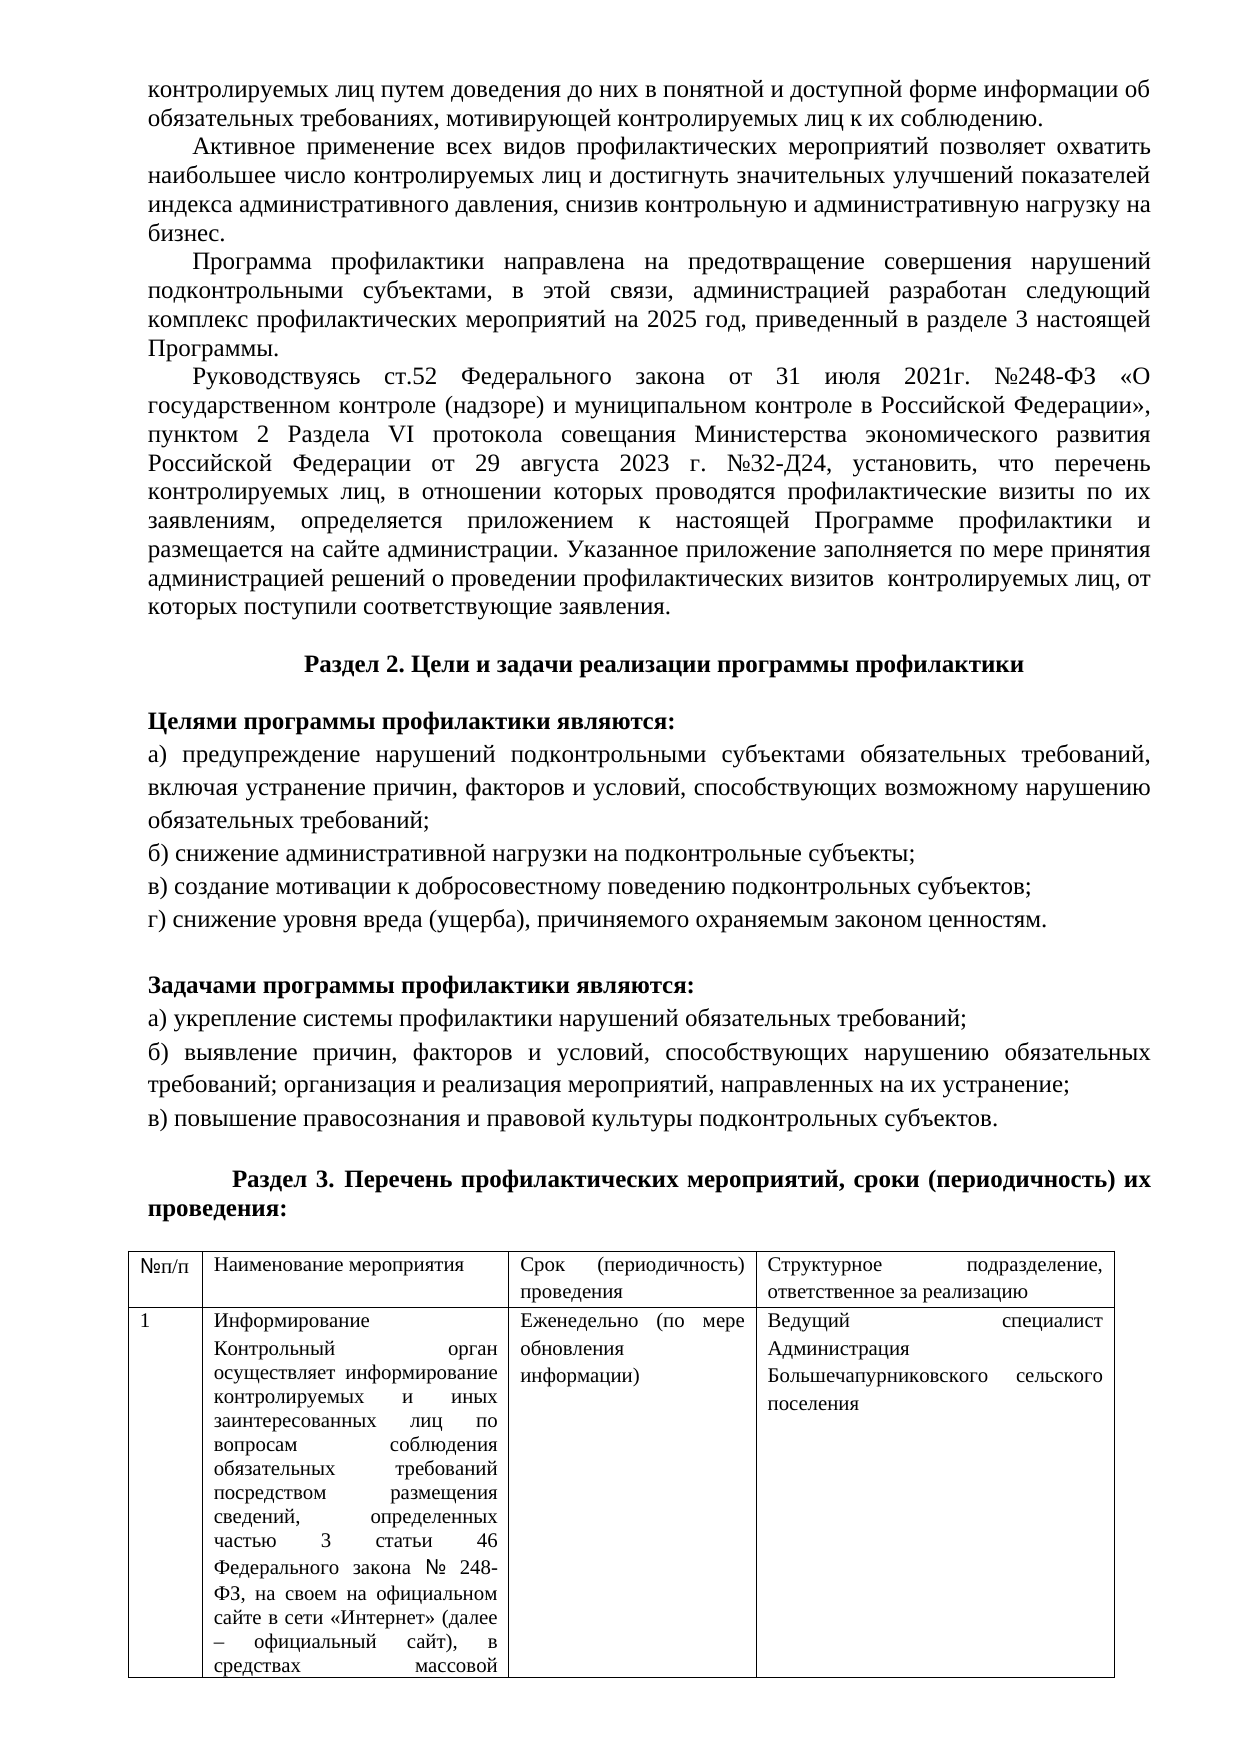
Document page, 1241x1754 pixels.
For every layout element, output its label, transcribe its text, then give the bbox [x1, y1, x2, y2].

text Задачами программы профилактики являются: [148, 971, 1152, 999]
table_header №п/п [129, 1252, 202, 1307]
text в) создание мотивации к добросовестному поведению подконтрольных субъектов; [148, 871, 1152, 900]
table_header Структурное подразделение, ответственное за реализацию [757, 1252, 1114, 1307]
text а) укрепление системы профилактики нарушений обязательных требований; [148, 1003, 1152, 1032]
table_header Наименование мероприятия [203, 1252, 508, 1307]
text а) предупреждение нарушений подконтрольными субъектами обязательных требований, включая устранение причин, факторов и условий, способствующих возможному нарушению обязательных требований; [148, 739, 1152, 834]
text Раздел 2. Цели и задачи реализации программы профилактики [148, 649, 1152, 678]
table_header Срок (периодичность) проведения [509, 1252, 756, 1307]
text в) повышение правосознания и правовой культуры подконтрольных субъектов. [148, 1103, 1152, 1131]
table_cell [757, 1308, 1114, 1677]
text Целями программы профилактики являются: [148, 706, 1152, 735]
text Раздел 3. Перечень профилактических мероприятий, сроки (периодичность) их проведения: [148, 1164, 1152, 1222]
table_cell 1 [129, 1308, 202, 1677]
text Активное применение всех видов профилактических мероприятий позволяет охватить наибольшее число контролируемых лиц и достигнуть значительных улучшений показателей индекса административного давления, снизив контрольную и административную нагрузку на бизнес. [148, 131, 1152, 246]
text Руководствуясь ст.52 Федерального закона от 31 июля 2021г. №248-ФЗ «О государственном контроле (надзоре) и муниципальном контроле в Российской Федерации», пунктом 2 Раздела VI протокола совещания Министерства экономического развития Российской Федерации от 29 августа 2023 г. №32-Д24, установить, что перечень контролируемых лиц, в отношении которых проводятся профилактические визиты по их заявлениям, определяется приложением к настоящей Программе профилактики и размещается на сайте администрации. Указанное приложение заполняется по мере принятия администрацией решений о проведении профилактических визитов контролируемых лиц, от которых поступили соответствующие заявления. [148, 361, 1152, 620]
text Программа профилактики направлена на предотвращение совершения нарушений подконтрольными субъектами, в этой связи, администрацией разработан следующий комплекс профилактических мероприятий на 2025 год, приведенный в разделе 3 настоящей Программы. [148, 246, 1152, 361]
text г) снижение уровня вреда (ущерба), причиняемого охраняемым законом ценностям. [148, 904, 1152, 933]
text б) выявление причин, факторов и условий, способствующих нарушению обязательных требований; организация и реализация мероприятий, направленных на их устранение; [148, 1037, 1152, 1098]
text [148, 74, 1152, 131]
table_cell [203, 1308, 508, 1677]
text б) снижение административной нагрузки на подконтрольные субъекты; [148, 838, 1152, 867]
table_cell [509, 1308, 756, 1677]
